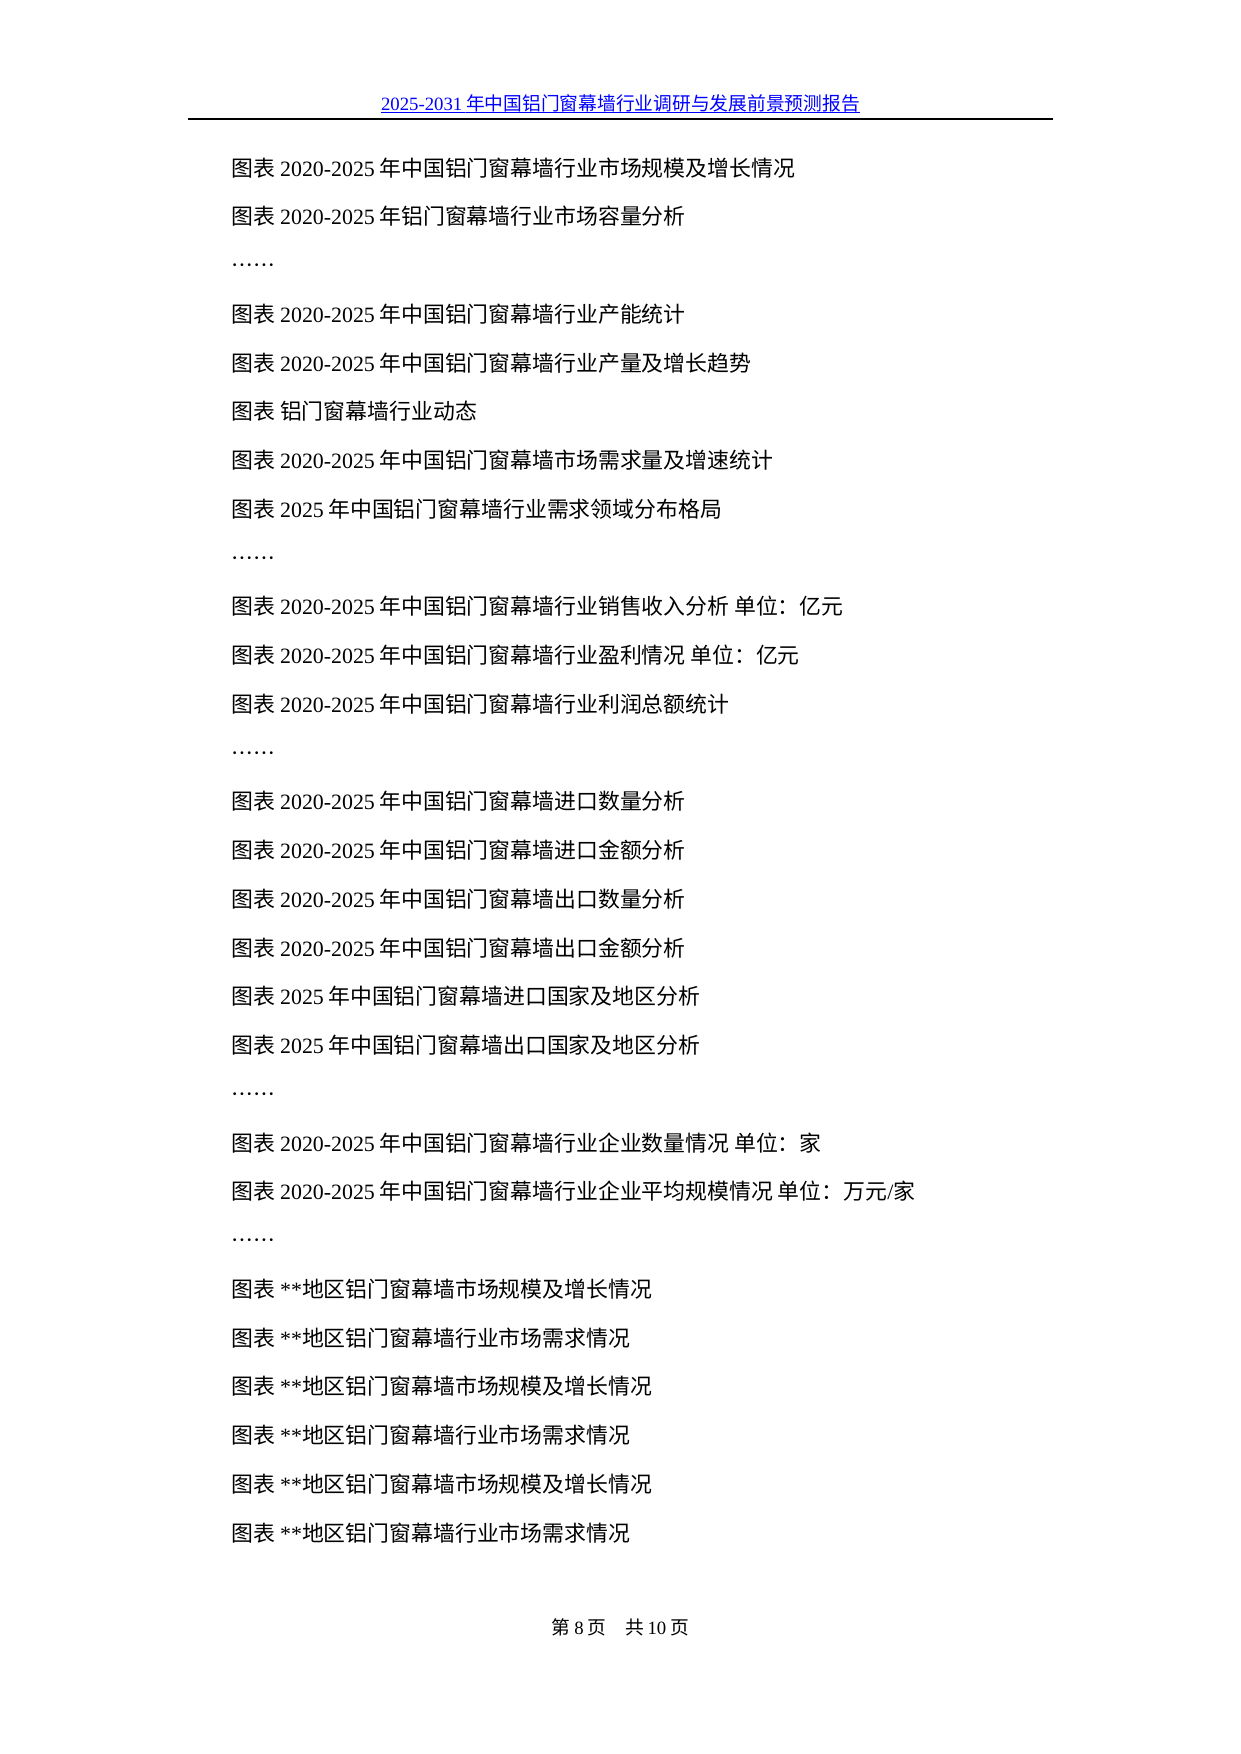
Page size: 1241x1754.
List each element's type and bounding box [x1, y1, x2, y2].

text [187, 150, 1053, 1548]
